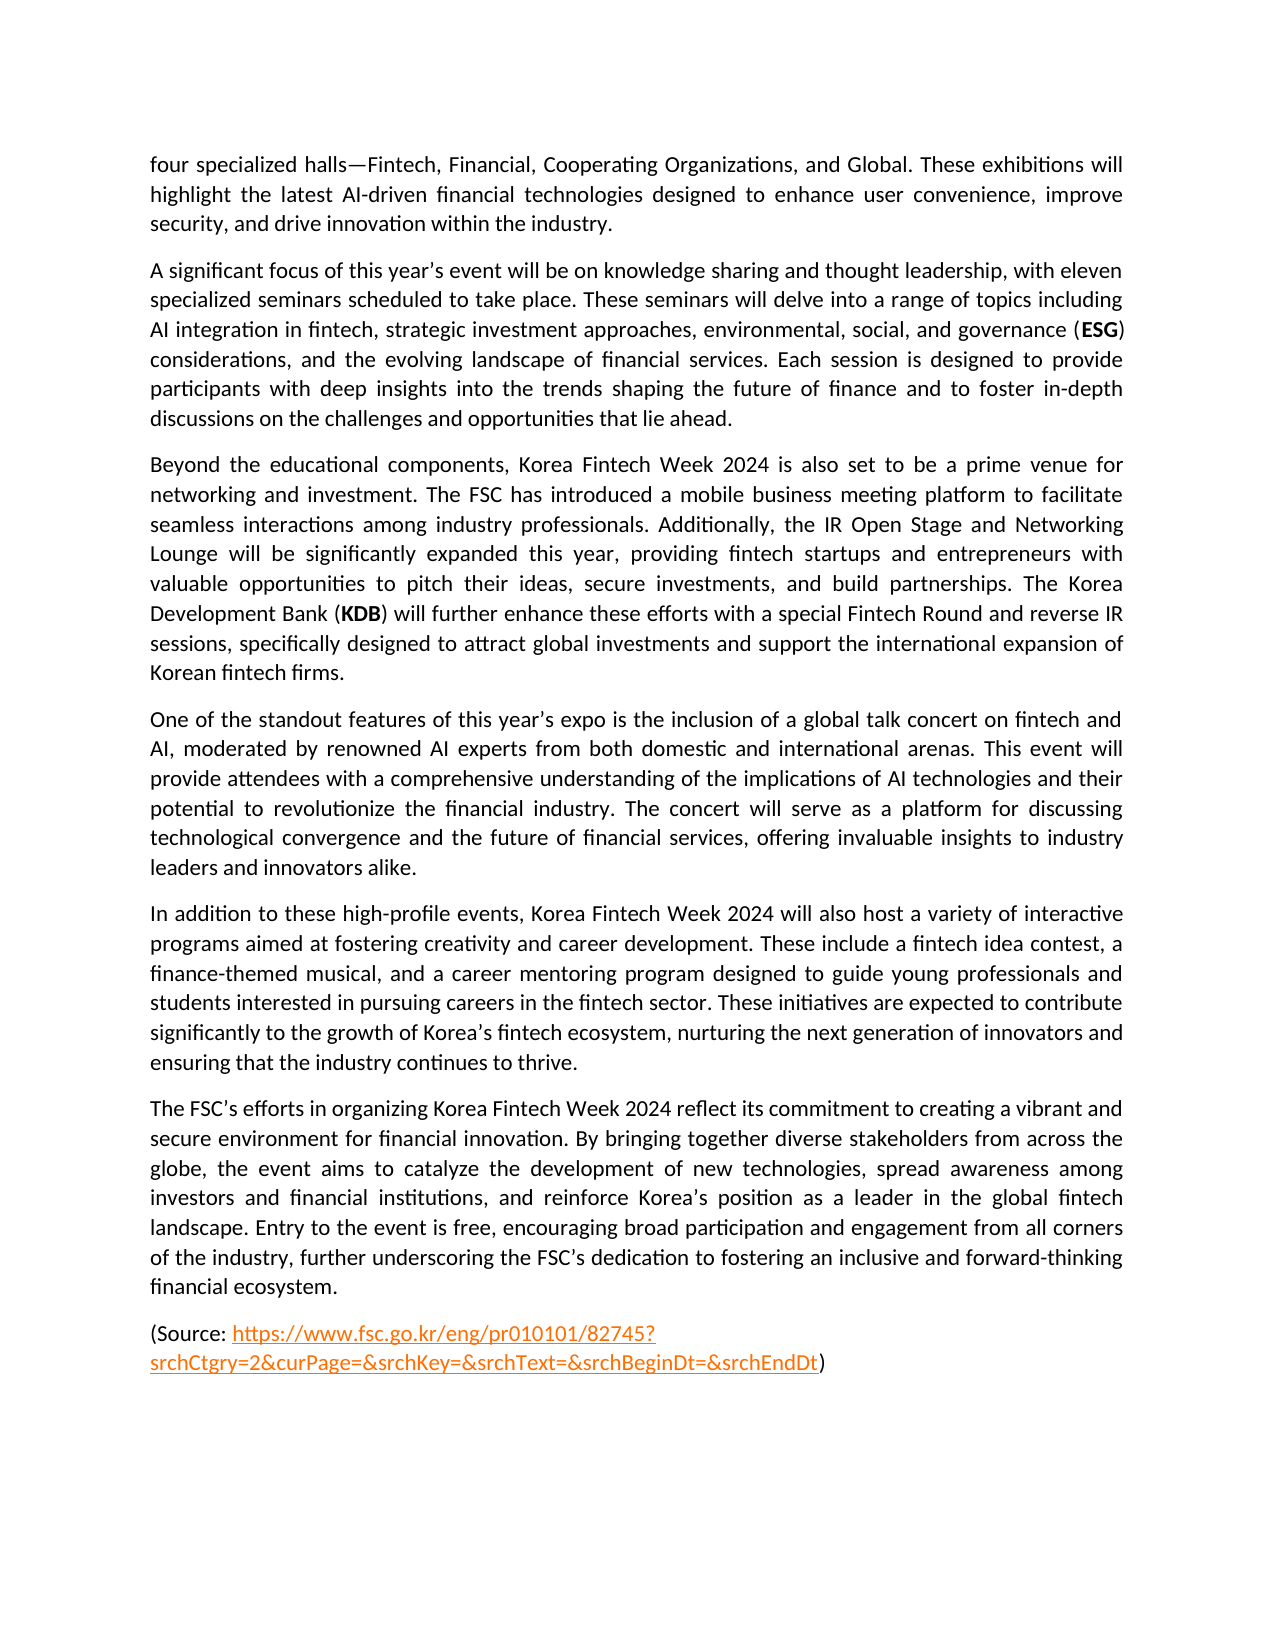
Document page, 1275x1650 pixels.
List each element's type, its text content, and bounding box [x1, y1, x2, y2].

text In addition to these high-profile events, Korea Fintech Week 2024 will also host a variety of interactive programs aimed at fostering creativity and career development. These include a fintech idea contest, a finance-themed musical, and a career mentoring program designed to guide young professionals and students interested in pursuing careers in the fintech sector. These initiatives are expected to contribute significantly to the growth of Korea’s fintech ecosystem, nurturing the next generation of innovators and ensuring that the industry continues to thrive. [150, 899, 1125, 1076]
text A significant focus of this year’s event will be on knowledge sharing and thought leadership, with eleven specialized seminars scheduled to take place. These seminars will delve into a range of topics including AI integration in fintech, strategic investment approaches, environmental, social, and governance (ESG) considerations, and the evolving landscape of financial services. Each session is designed to provide participants with deep insights into the trends shaping the future of finance and to foster in-depth discussions on the challenges and opportunities that lie ahead. [150, 256, 1125, 432]
text One of the standout features of this year’s expo is the inclusion of a global talk concert on fintech and AI, moderated by renowned AI experts from both domestic and international arenas. This event will provide attendees with a comprehensive understanding of the implications of AI technologies and their potential to revolutionize the financial industry. The concert will serve as a platform for discussing technological convergence and the future of financial services, offering invaluable insights to industry leaders and innovators alike. [150, 705, 1125, 881]
text (Source: https://www.fsc.go.kr/eng/pr010101/82745?srchCtgry=2&curPage=&srchKey=&srchText=&srchBeginDt=&srchEndDt) [150, 1319, 1125, 1376]
text Beyond the educational components, Korea Fintech Week 2024 is also set to be a prime venue for networking and investment. The FSC has introduced a mobile business meeting platform to facilitate seamless interactions among industry professionals. Additionally, the IR Open Stage and Networking Lounge will be significantly expanded this year, providing fintech startups and entrepreneurs with valuable opportunities to pitch their ideas, secure investments, and build partnerships. The Korea Development Bank (KDB) will further enhance these efforts with a special Fintech Round and reverse IR sessions, specifically designed to attract global investments and support the international expansion of Korean fintech firms. [150, 451, 1125, 686]
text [150, 150, 1125, 237]
text The FSC’s efforts in organizing Korea Fintech Week 2024 reflect its commitment to creating a vibrant and secure environment for financial innovation. By bringing together diverse stakeholders from across the globe, the event aims to catalyze the development of new technologies, spread awareness among investors and financial institutions, and reinforce Korea’s position as a leader in the global fintech landscape. Entry to the event is free, encouraging broad participation and engagement from all corners of the industry, further underscoring the FSC’s dedication to fostering an inclusive and forward-thinking financial ecosystem. [150, 1094, 1125, 1300]
